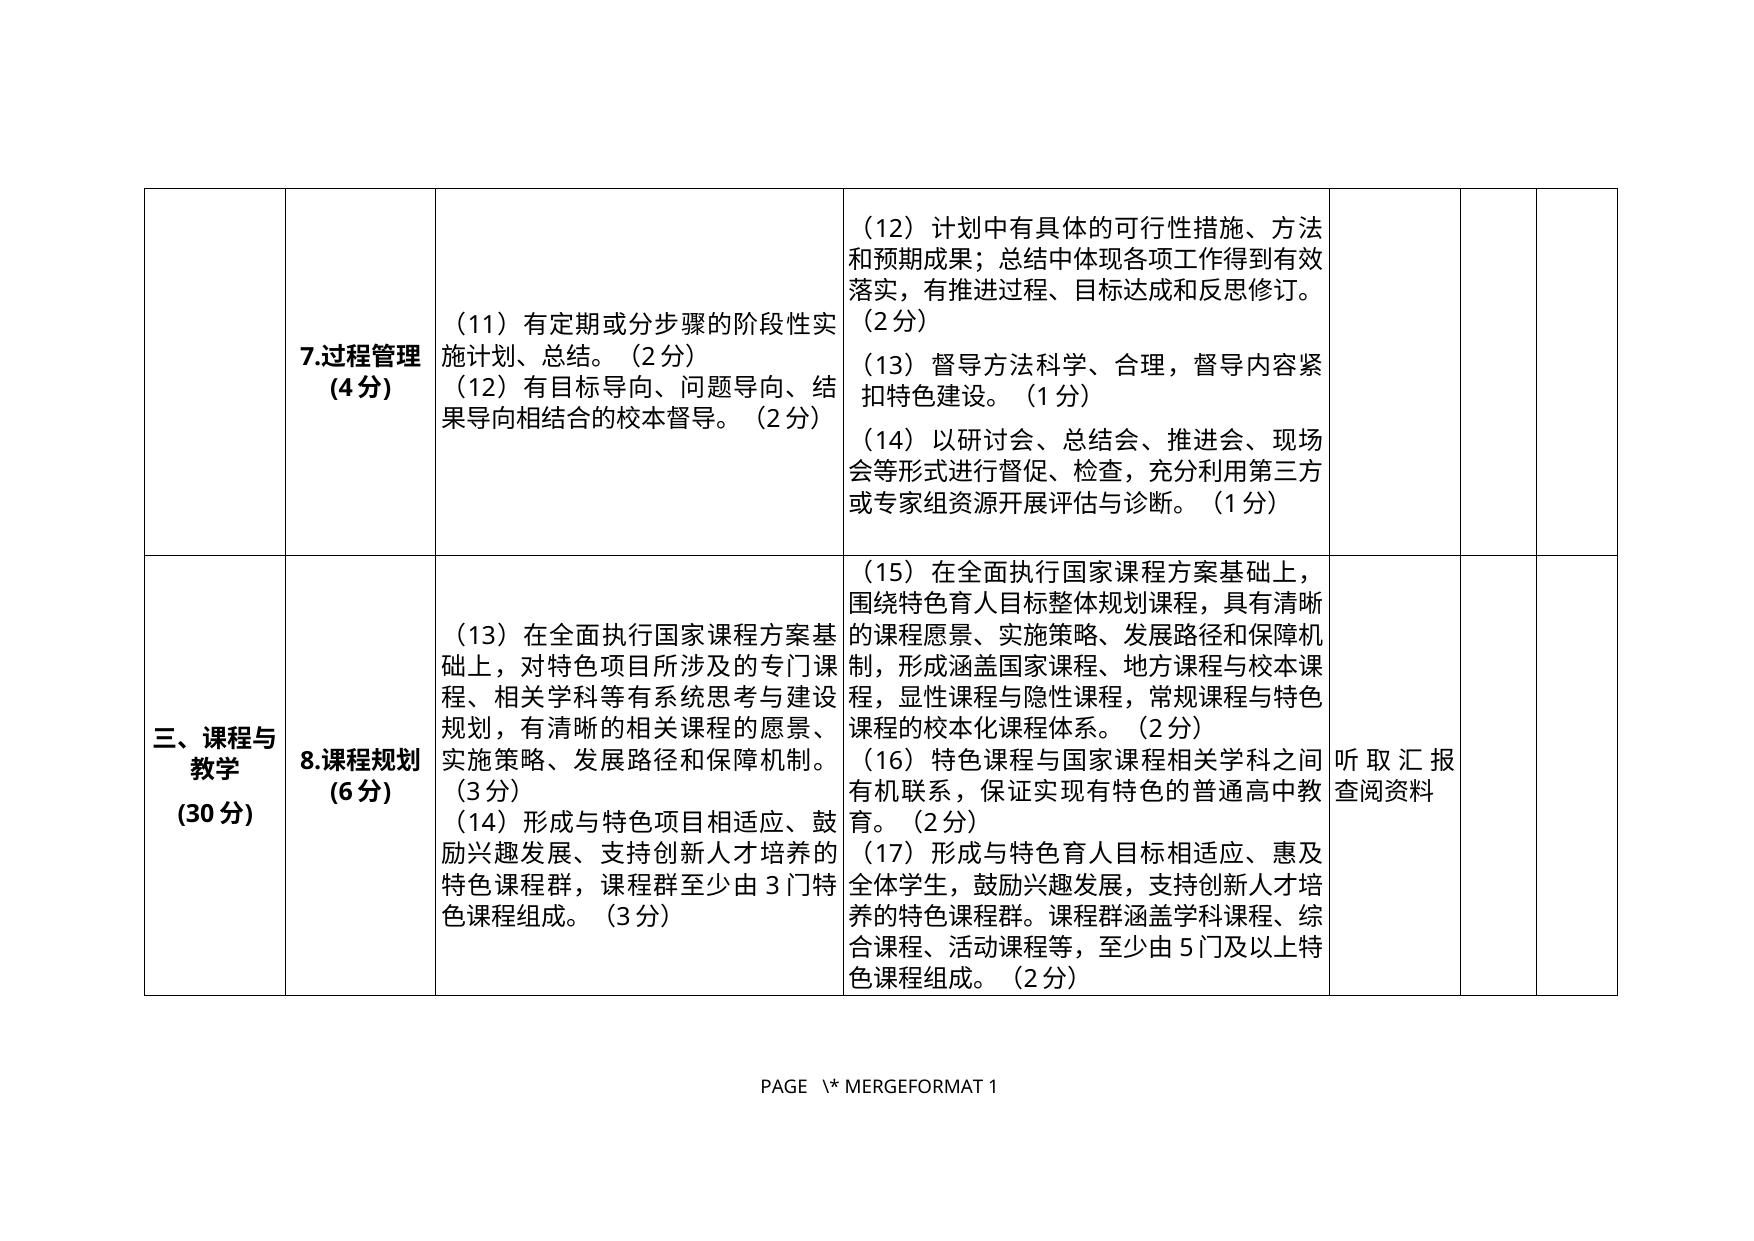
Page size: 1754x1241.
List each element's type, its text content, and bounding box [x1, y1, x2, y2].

table_cell [1537, 556, 1617, 995]
table_cell （15）在全面执行国家课程方案基础上，围绕特色育人目标整体规划课程，具有清晰的课程愿景、实施策略、发展路径和保障机制，形成涵盖国家课程、地方课程与校本课程，显性课程与隐性课程，常规课程与特色课程的校本化课程体系。（2分） （16）特色课程与国家课程相关学科之间有机联系，保证实现有特色的普通高中教育。（2分） （17）形成与特色育人目标相适应、惠及全体学生，鼓励兴趣发展，支持创新人才培养的特色课程群。课程群涵盖学科课程、综合课程、活动课程等，至少由5门及以上特色课程组成。（2分） [844, 556, 1329, 995]
table_cell [1461, 189, 1536, 554]
table_cell [1537, 189, 1617, 554]
table_cell 7.过程管理(4分) [286, 189, 435, 554]
table_cell （11）有定期或分步骤的阶段性实施计划、总结。（2分） （12）有目标导向、问题导向、结果导向相结合的校本督导。（2分） [436, 189, 843, 554]
table_cell （13）在全面执行国家课程方案基础上，对特色项目所涉及的专门课程、相关学科等有系统思考与建设规划，有清晰的相关课程的愿景、实施策略、发展路径和保障机制。（3分） （14）形成与特色项目相适应、鼓励兴趣发展、支持创新人才培养的特色课程群，课程群至少由3门特色课程组成。（3分） [436, 556, 843, 995]
table_cell [1461, 556, 1536, 995]
table_cell 听取汇报查阅资料 [1330, 556, 1460, 995]
table_cell （12）计划中有具体的可行性措施、方法和预期成果；总结中体现各项工作得到有效落实，有推进过程、目标达成和反思修订。（2分） （13）督导方法科学、合理，督导内容紧扣特色建设。（1分） （14）以研讨会、总结会、推进会、现场会等形式进行督促、检查，充分利用第三方或专家组资源开展评估与诊断。（1分） [844, 189, 1329, 554]
table_cell 8.课程规划(6分) [286, 556, 435, 995]
table_cell 三、课程与教学 (30分) [145, 556, 285, 995]
